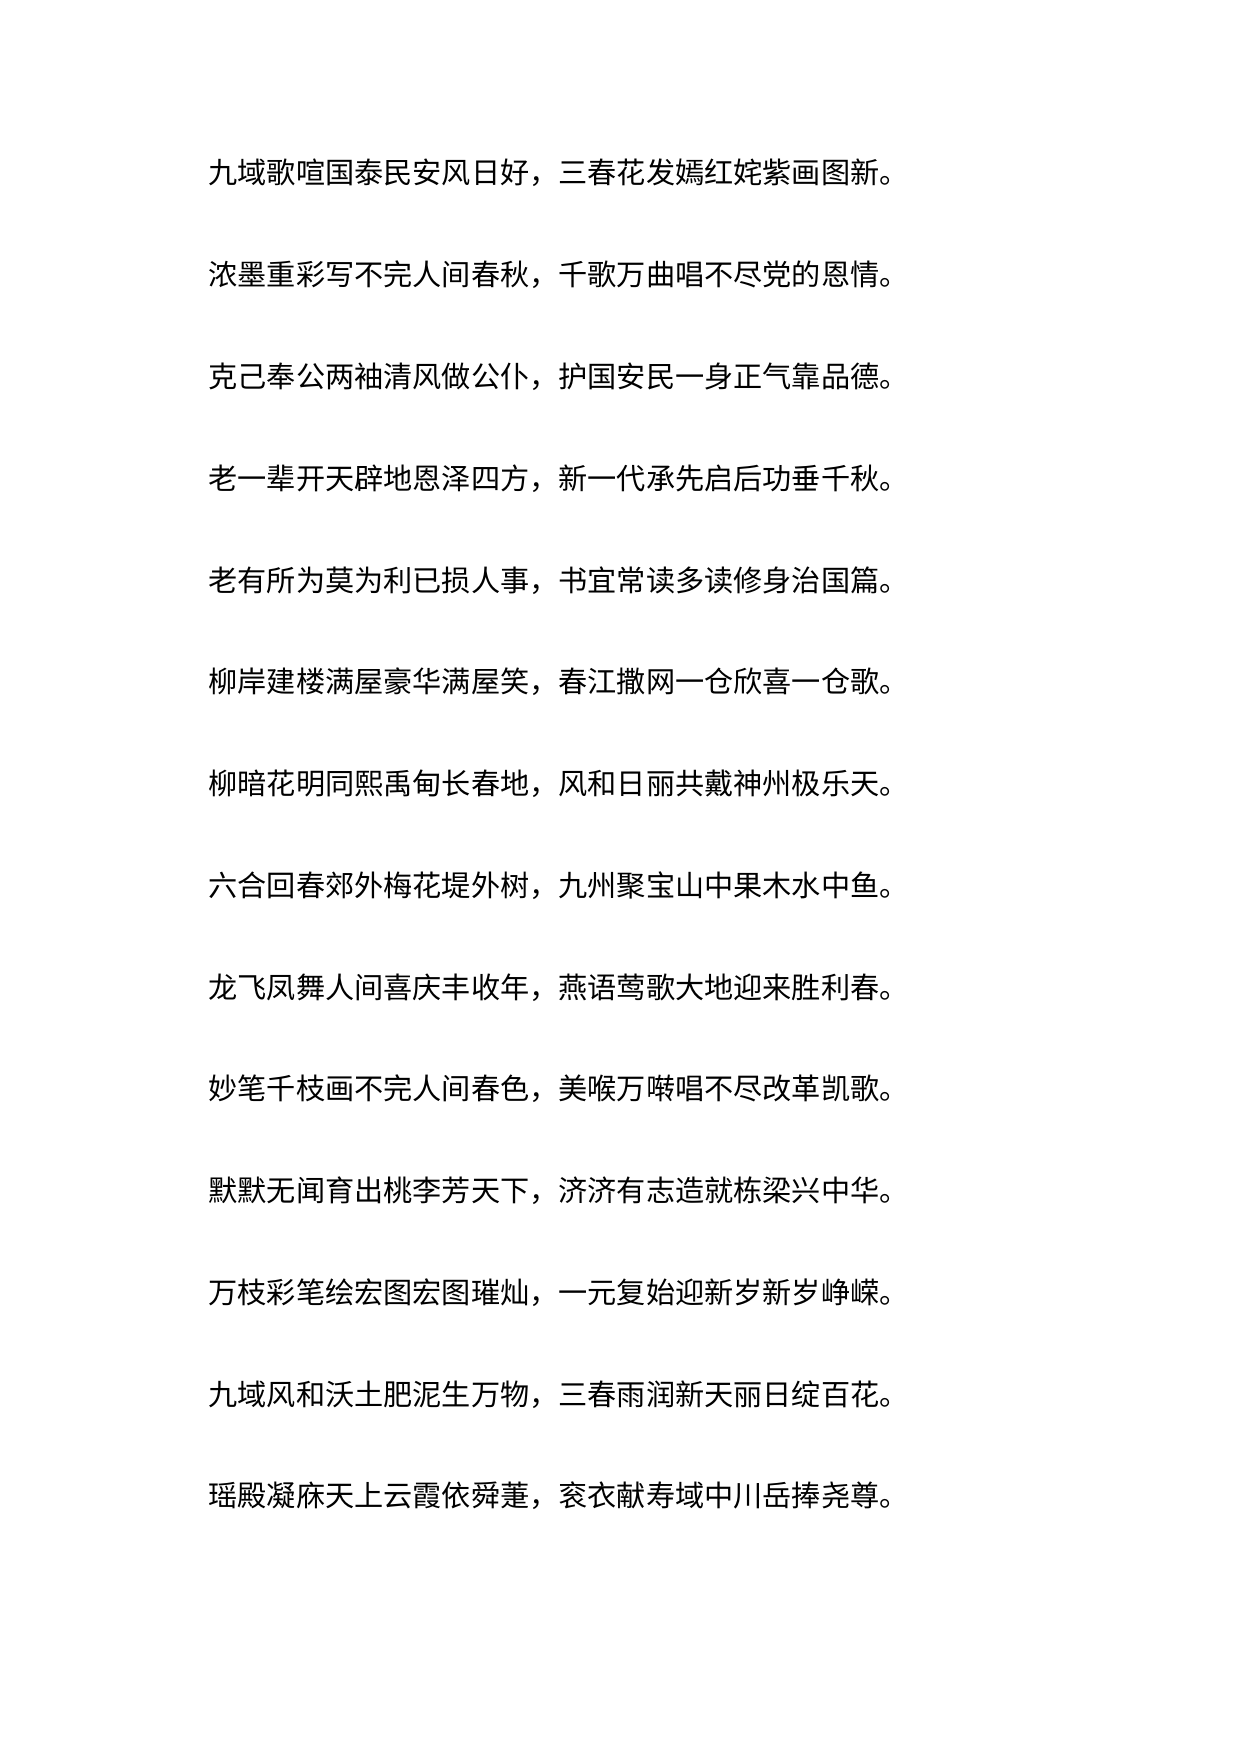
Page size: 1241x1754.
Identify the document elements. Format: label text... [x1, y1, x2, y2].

text 老一辈开天辟地恩泽四方，新一代承先启后功垂千秋。 [150, 455, 1090, 498]
text 妙笔千枝画不完人间春色，美喉万啭唱不尽改革凯歌。 [150, 1066, 1090, 1108]
text 柳暗花明同熙禹甸长春地，风和日丽共戴神州极乐天。 [150, 761, 1090, 803]
text 默默无闻育出桃李芳天下，济济有志造就栋梁兴中华。 [150, 1168, 1090, 1210]
text 万枝彩笔绘宏图宏图璀灿，一元复始迎新岁新岁峥嵘。 [150, 1269, 1090, 1312]
text 九域歌喧国泰民安风日好，三春花发嫣红姹紫画图新。 [150, 150, 1090, 192]
text 浓墨重彩写不完人间春秋，千歌万曲唱不尽党的恩情。 [150, 252, 1090, 294]
text 老有所为莫为利已损人事，书宜常读多读修身治国篇。 [150, 557, 1090, 599]
text 六合回春郊外梅花堤外树，九州聚宝山中果木水中鱼。 [150, 862, 1090, 905]
text 柳岸建楼满屋豪华满屋笑，春江撒网一仓欣喜一仓歌。 [150, 659, 1090, 701]
text 九域风和沃土肥泥生万物，三春雨润新天丽日绽百花。 [150, 1371, 1090, 1413]
text 克己奉公两袖清风做公仆，护国安民一身正气靠品德。 [150, 353, 1090, 396]
text 龙飞凤舞人间喜庆丰收年，燕语莺歌大地迎来胜利春。 [150, 964, 1090, 1006]
text 瑶殿凝庥天上云霞依舜萐，衮衣献寿域中川岳捧尧尊。 [150, 1473, 1090, 1515]
